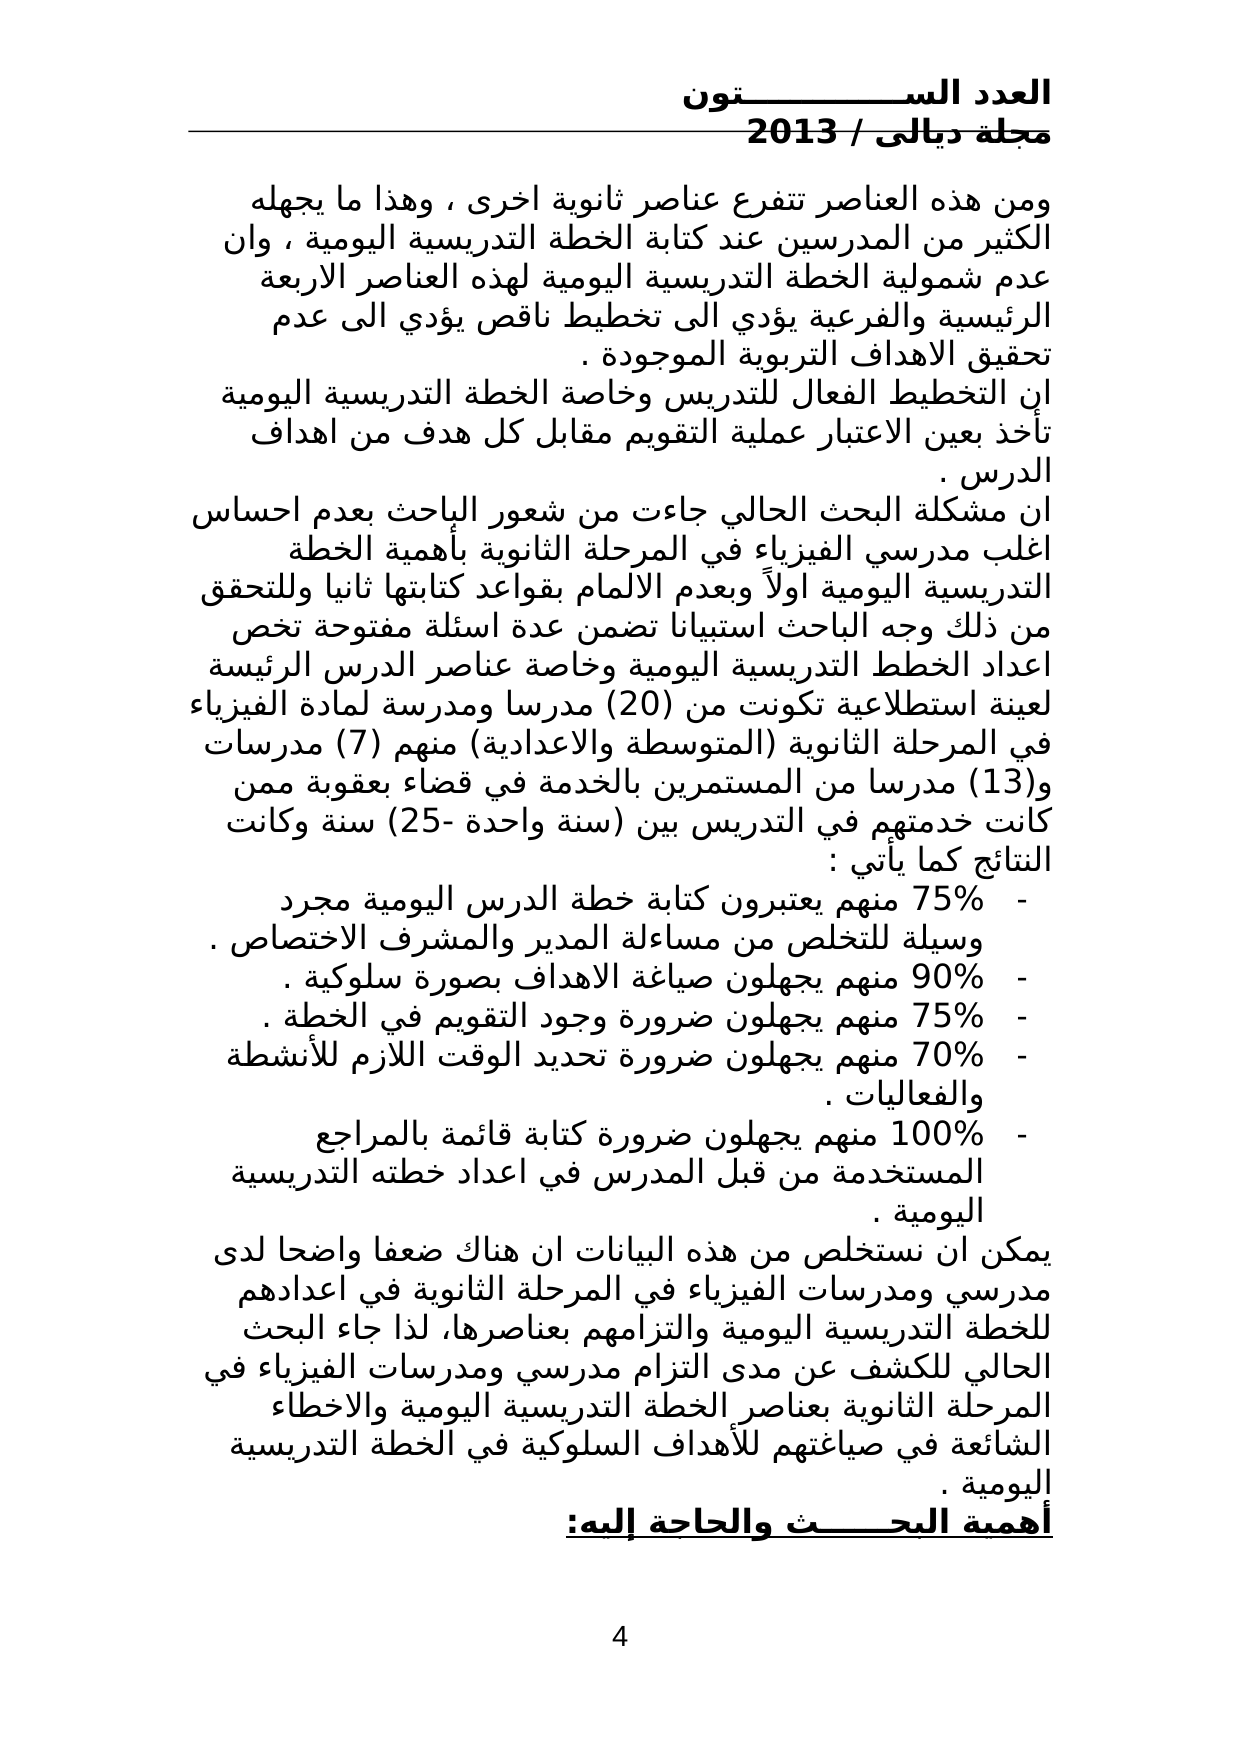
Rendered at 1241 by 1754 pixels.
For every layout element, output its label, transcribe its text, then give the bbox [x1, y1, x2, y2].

text يمكن ان نستخلص من هذه البيانات ان هناك ضعفا واضحا لدى مدرسي ومدرسات الفيزياء في المرحلة الثانوية في اعدادهم للخطة التدريسية اليومية والتزامهم بعناصرها، لذا جاء البحث الحالي للكشف عن مدى التزام مدرسي ومدرسات الفيزياء في المرحلة الثانوية بعناصر الخطة التدريسية اليومية والاخطاء الشائعة في صياغتهم للأهداف السلوكية في الخطة التدريسية اليومية . [187, 1231, 1053, 1503]
text ان مشكلة البحث الحالي جاءت من شعور الباحث بعدم احساس اغلب مدرسي الفيزياء في المرحلة الثانوية بأهمية الخطة التدريسية اليومية اولاً وبعدم الالمام بقواعد كتابتها ثانيا وللتحقق من ذلك وجه الباحث استبيانا تضمن عدة اسئلة مفتوحة تخص اعداد الخطط التدريسية اليومية وخاصة عناصر الدرس الرئيسة لعينة استطلاعية تكونت من (20) مدرسا ومدرسة لمادة الفيزياء في المرحلة الثانوية (المتوسطة والاعدادية) منهم (7) مدرسات و(13) مدرسا من المستمرين بالخدمة في قضاء بعقوبة ممن كانت خدمتهم في التدريس بين (سنة واحدة -25) سنة وكانت النتائج كما يأتي : [187, 490, 1053, 879]
list 70% منهم يجهلون ضرورة تحديد الوقت اللازم للأنشطة والفعاليات . [158, 1036, 1016, 1114]
list 100% منهم يجهلون ضرورة كتابة قائمة بالمراجع المستخدمة من قبل المدرس في اعداد خطته التدريسية اليومية . [187, 1114, 1016, 1231]
list 75% منهم يعتبرون كتابة خطة الدرس اليومية مجرد وسيلة للتخلص من مساءلة المدير والمشرف الاختصاص . [187, 879, 1016, 957]
list 90% منهم يجهلون صياغة الاهداف بصورة سلوكية . [158, 957, 1016, 996]
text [187, 179, 1053, 374]
text ان التخطيط الفعال للتدريس وخاصة الخطة التدريسية اليومية تأخذ بعين الاعتبار عملية التقويم مقابل كل هدف من اهداف الدرس . [187, 374, 1053, 490]
list 75% منهم يجهلون ضرورة وجود التقويم في الخطة . [158, 996, 1016, 1036]
text أهمية البحــــــث والحاجة إليه: [158, 1503, 1053, 1541]
